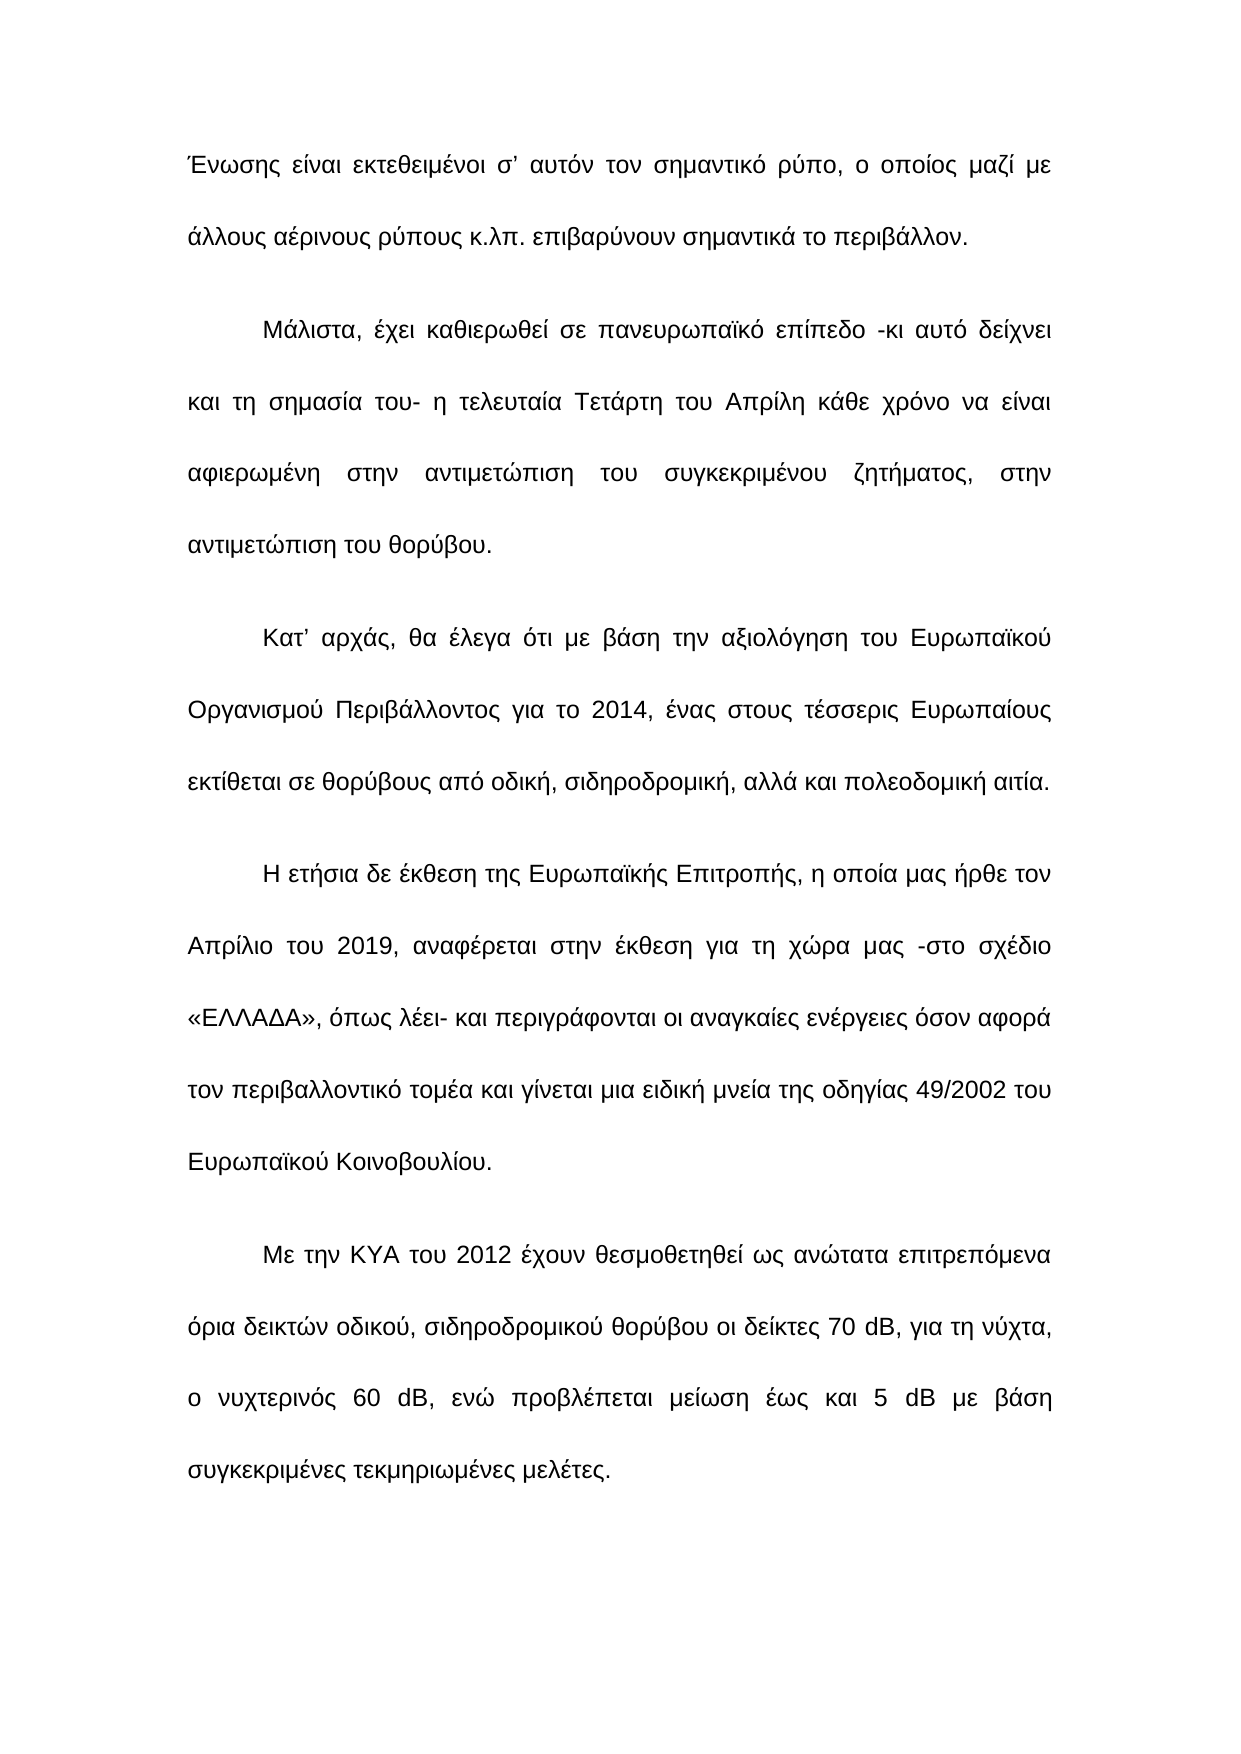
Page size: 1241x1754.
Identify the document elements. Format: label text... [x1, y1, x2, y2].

text Η ετήσια δε έκθεση της Ευρωπαϊκής Επιτροπής, η οποία μας ήρθε τον Απρίλιο του 2019, αναφέρεται στην έκθεση για τη χώρα μας -στο σχέδιο «ΕΛΛΑΔΑ», όπως λέει- και περιγράφονται οι αναγκαίες ενέργειες όσον αφορά τον περιβαλλοντικό τομέα και γίνεται μια ειδική μνεία της οδηγίας 49/2002 του Ευρωπαϊκού Κοινοβουλίου. [187, 859, 1053, 1176]
text Κατ’ αρχάς, θα έλεγα ότι με βάση την αξιολόγηση του Ευρωπαϊκού Οργανισμού Περιβάλλοντος για το 2014, ένας στους τέσσερις Ευρωπαίους εκτίθεται σε θορύβους από οδική, σιδηροδρομική, αλλά και πολεοδομική αιτία. [187, 623, 1053, 795]
text Μάλιστα, έχει καθιερωθεί σε πανευρωπαϊκό επίπεδο -κι αυτό δείχνει και τη σημασία του- η τελευταία Τετάρτη του Απρίλη κάθε χρόνο να είναι αφιερωμένη στην αντιμετώπιση του συγκεκριμένου ζητήματος, στην αντιμετώπιση του θορύβου. [187, 314, 1053, 559]
text Με την ΚΥΑ του 2012 έχουν θεσμοθετηθεί ως ανώτατα επιτρεπόμενα όρια δεικτών οδικού, σιδηροδρομικού θορύβου οι δείκτες 70 dB, για τη νύχτα, ο νυχτερινός 60 dB, ενώ προβλέπεται μείωση έως και 5 dB με βάση συγκεκριμένες τεκμηριωμένες μελέτες. [187, 1239, 1053, 1484]
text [187, 150, 1053, 251]
